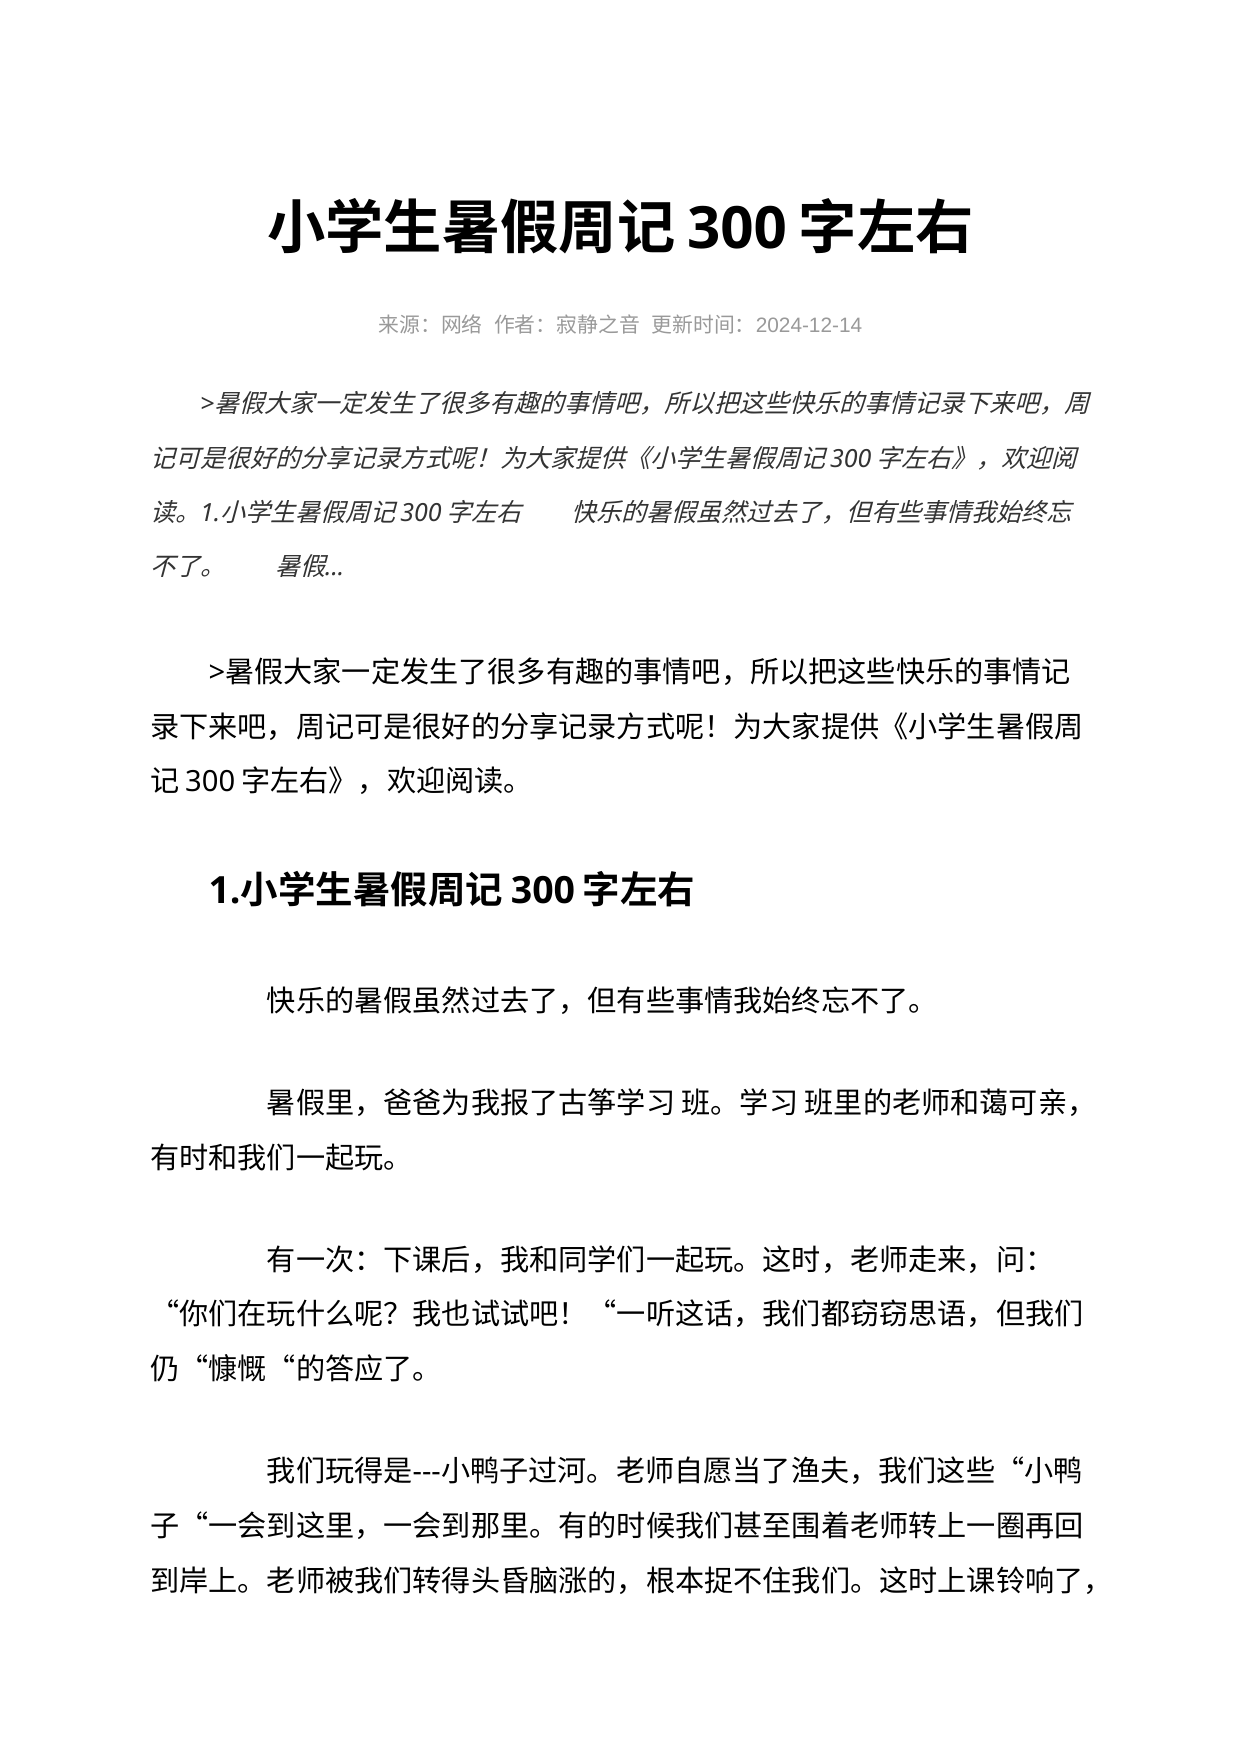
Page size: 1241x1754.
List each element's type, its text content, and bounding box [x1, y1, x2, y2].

text >暑假大家一定发生了很多有趣的事情吧，所以把这些快乐的事情记录下来吧，周记可是很好的分享记录方式呢！为大家提供《小学生暑假周记300字左右》，欢迎阅读。1.小学生暑假周记300字左右 快乐的暑假虽然过去了，但有些事情我始终忘不了。 暑假... [150, 384, 1090, 583]
text 暑假里，爸爸为我报了古筝学习 班。学习 班里的老师和蔼可亲，有时和我们一起玩。 [150, 1079, 1090, 1177]
text >暑假大家一定发生了很多有趣的事情吧，所以把这些快乐的事情记录下来吧，周记可是很好的分享记录方式呢！为大家提供《小学生暑假周记300字左右》，欢迎阅读。 [150, 648, 1090, 800]
text 来源：网络 作者：寂静之音 更新时间：2024-12-14 [150, 313, 1090, 337]
text 1.小学生暑假周记300字左右 [150, 860, 1090, 914]
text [150, 1448, 1090, 1600]
text 快乐的暑假虽然过去了，但有些事情我始终忘不了。 [150, 978, 1090, 1020]
subtitle 小学生暑假周记300字左右 [150, 181, 1090, 266]
text 有一次：下课后，我和同学们一起玩。这时，老师走来，问：“你们在玩什么呢？我也试试吧！“一听这话，我们都窃窃思语，但我们仍“慷慨“的答应了。 [150, 1236, 1090, 1388]
